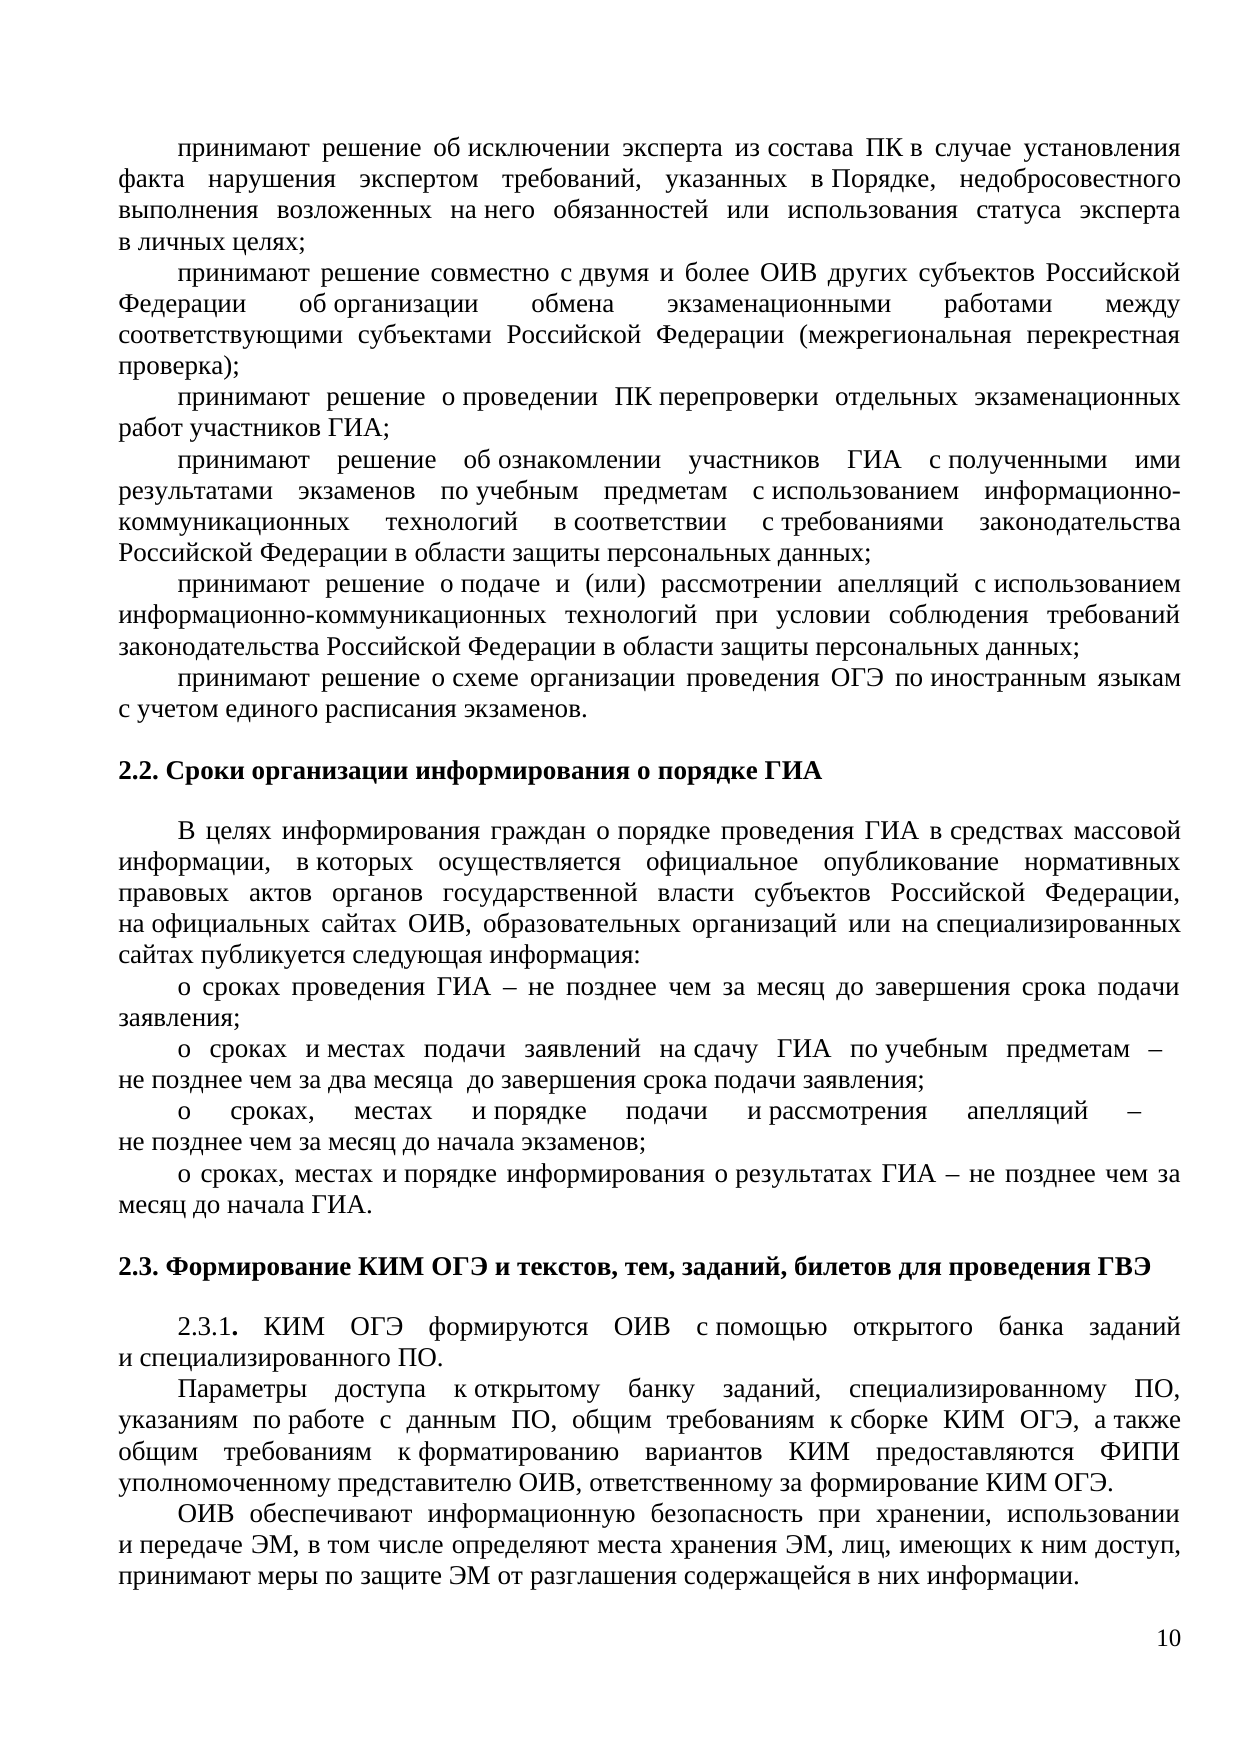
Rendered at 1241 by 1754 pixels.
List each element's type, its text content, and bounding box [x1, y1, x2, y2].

text принимают решение о схеме организации проведения ОГЭ по иностранным языкам с учетом единого расписания экзаменов. [118, 661, 1181, 723]
text о сроках проведения ГИА – не позднее чем за месяц до завершения срока подачи заявления; [118, 970, 1181, 1032]
list принимают решение совместно с двумя и более ОИВ других субъектов Российской Федерации об организации обмена экзаменационными работами между соответствующими субъектами Российской Федерации (межрегиональная перекрестная проверка); [118, 256, 1181, 380]
text ОИВ обеспечивают информационную безопасность при хранении, использовании и передаче ЭМ, в том числе определяют места хранения ЭМ, лиц, имеющих к ним доступ, принимают меры по защите ЭМ от разглашения содержащейся в них информации. [118, 1497, 1181, 1590]
list принимают решение о подаче и (или) рассмотрении апелляций с использованием информационно-коммуникационных технологий при условии соблюдения требований законодательства Российской Федерации в области защиты персональных данных; [118, 567, 1181, 661]
subtitle 2.3. Формирование КИМ ОГЭ и текстов, тем, заданий, билетов для проведения ГВЭ [118, 1250, 1181, 1281]
list о сроках и местах подачи заявлений на сдачу ГИА по учебным предметам – не позднее чем за два месяца до завершения срока подачи заявления; [118, 1032, 1181, 1094]
list о сроках, местах и порядке информирования о результатах ГИА – не позднее чем за месяц до начала ГИА. [118, 1157, 1181, 1219]
list принимают решение об ознакомлении участников ГИА с полученными ими результатами экзаменов по учебным предметам с использованием информационно-коммуникационных технологий в соответствии с требованиями законодательства Российской Федерации в области защиты персональных данных; [118, 443, 1181, 567]
list принимают решение об исключении эксперта из состава ПК в случае установления факта нарушения экспертом требований, указанных в Порядке, недобросовестного выполнения возложенных на него обязанностей или использования статуса эксперта в личных целях; [118, 131, 1181, 256]
list принимают решение о проведении ПК перепроверки отдельных экзаменационных работ участников ГИА; [118, 380, 1181, 443]
subtitle 2.2. Сроки организации информирования о порядке ГИА [118, 754, 1181, 785]
text 2.3.1. КИМ ОГЭ формируются ОИВ с помощью открытого банка заданий и специализированного ПО. [118, 1310, 1181, 1372]
list о сроках, местах и порядке подачи и рассмотрения апелляций – не позднее чем за месяц до начала экзаменов; [118, 1094, 1181, 1157]
text В целях информирования граждан о порядке проведения ГИА в средствах массовой информации, в которых осуществляется официальное опубликование нормативных правовых актов органов государственной власти субъектов Российской Федерации, на официальных сайтах ОИВ, образовательных организаций или на специализированных сайтах публикуется следующая информация: [118, 814, 1181, 970]
text Параметры доступа к открытому банку заданий, специализированному ПО, указаниям по работе с данным ПО, общим требованиям к сборке КИМ ОГЭ, а также общим требованиям к форматированию вариантов КИМ предоставляются ФИПИ уполномоченному представителю ОИВ, ответственному за формирование КИМ ОГЭ. [118, 1372, 1181, 1497]
